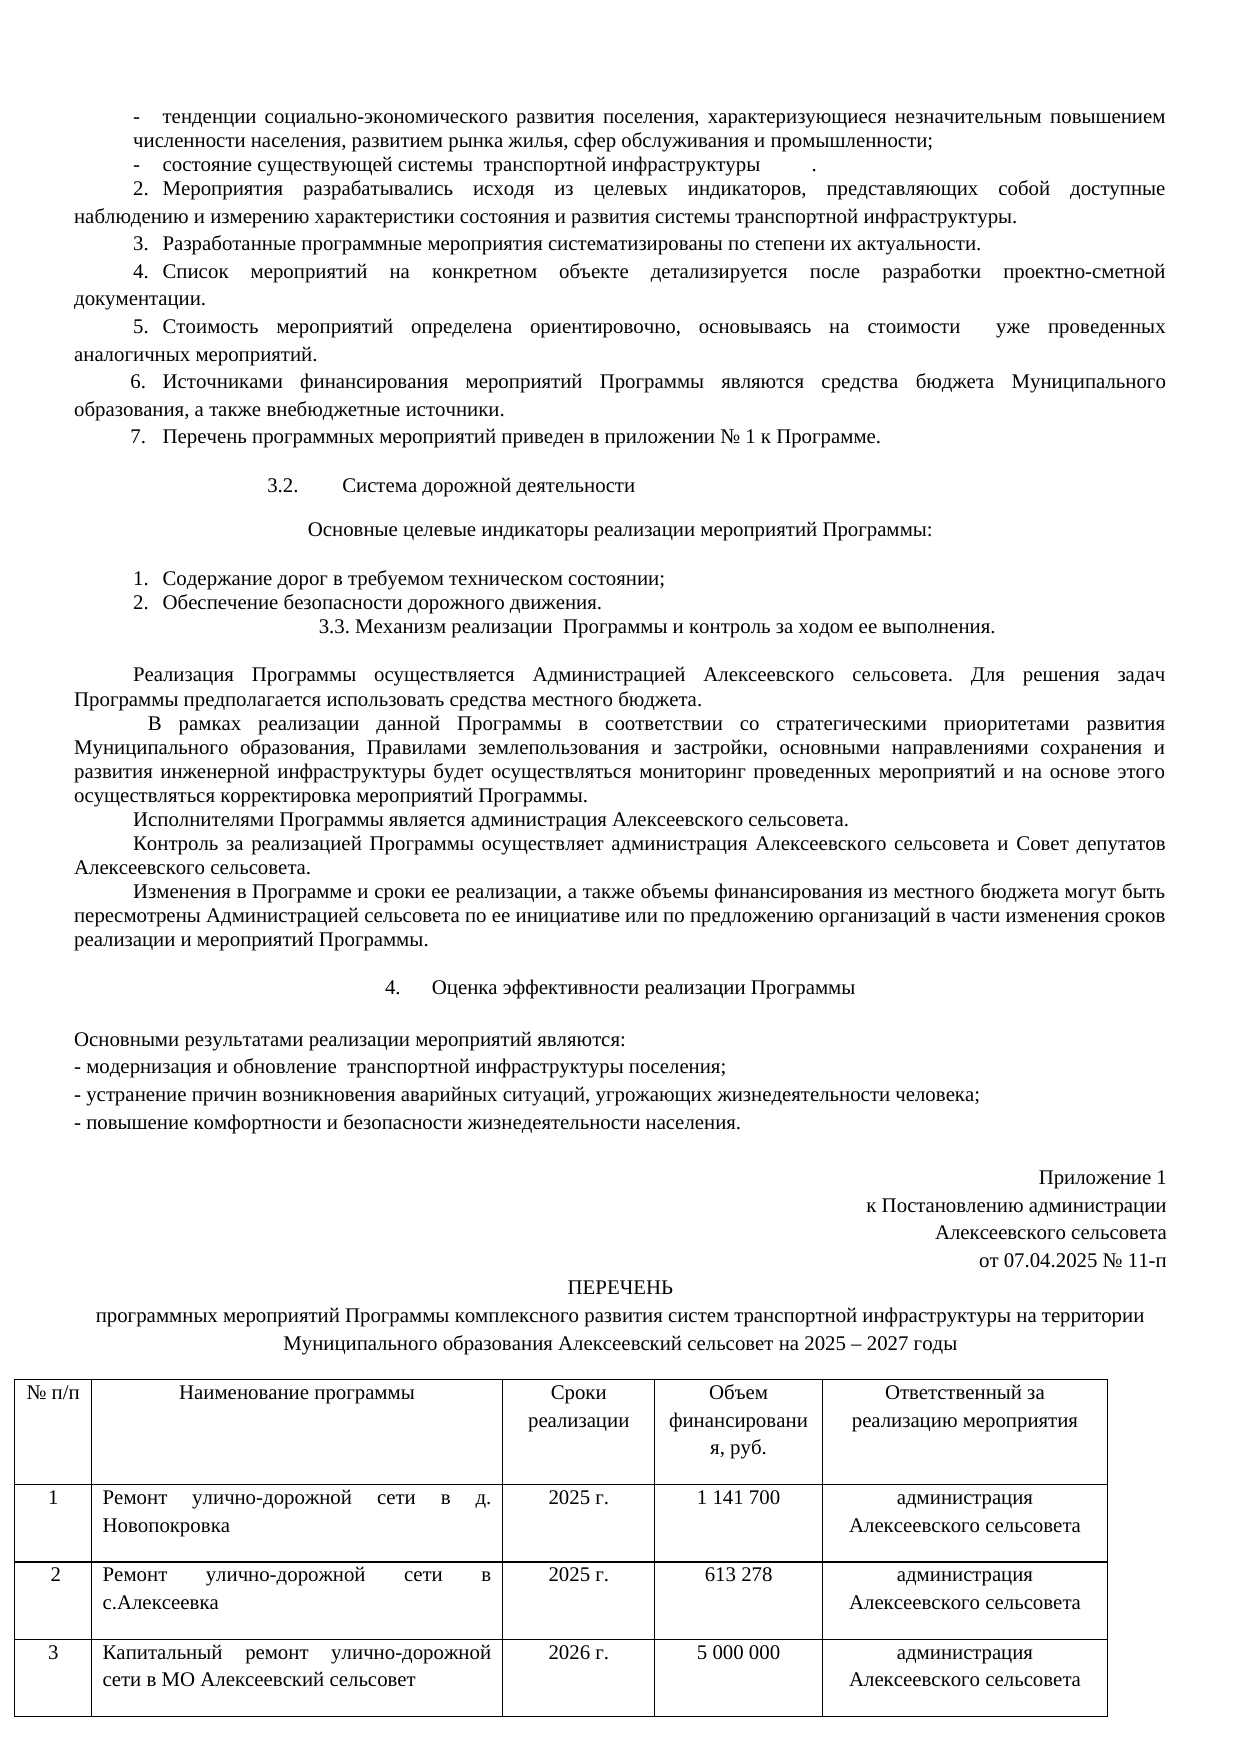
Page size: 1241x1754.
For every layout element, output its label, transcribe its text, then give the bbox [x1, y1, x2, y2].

table_cell 613 278 [655, 1563, 822, 1639]
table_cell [823, 1563, 1107, 1639]
text Приложение 1 [74, 1165, 1167, 1189]
list Мероприятия разрабатывались исходя из целевых индикаторов, представляющих собой доступные наблюдению и измерению характеристики состояния и развития системы транспортной инфраструктуры. [74, 176, 1167, 228]
text В рамках реализации данной Программы в соответствии со стратегическими приоритетами развития Муниципального образования, Правилами землепользования и застройки, основными направлениями сохранения и развития инженерной инфраструктуры будет осуществляться мониторинг проведенных мероприятий и на основе этого осуществляться корректировка мероприятий Программы. [74, 711, 1167, 807]
text Контроль за реализацией Программы осуществляет администрация Алексеевского сельсовета и Совет депутатов Алексеевского сельсовета. [74, 831, 1167, 879]
text Основные целевые индикаторы реализации мероприятий Программы: [74, 517, 1167, 541]
table_header Сроки реализации [503, 1380, 654, 1484]
list Обеспечение безопасности дорожного движения. [133, 590, 1167, 614]
table_cell 1 [15, 1485, 91, 1561]
text - повышение комфортности и безопасности жизнедеятельности населения. [74, 1110, 1167, 1134]
list Оценка эффективности реализации Программы [74, 975, 1167, 999]
table_cell 2025 г. [503, 1485, 654, 1561]
table_cell Ремонт улично-дорожной сети в д. Новопокровка [92, 1485, 502, 1561]
list Список мероприятий на конкретном объекте детализируется после разработки проектно-сметной документации. [74, 259, 1167, 310]
list - тенденции социально-экономического развития поселения, характеризующиеся незначительным повышением численности населения, развитием рынка жилья, сфер обслуживания и промышленности; [133, 104, 1167, 152]
list Содержание дорог в требуемом техническом состоянии; [133, 566, 1167, 590]
list Перечень программных мероприятий приведен в приложении № 1 к Программе. [74, 424, 1167, 448]
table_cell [823, 1640, 1107, 1716]
text - устранение причин возникновения аварийных ситуаций, угрожающих жизнедеятельности человека; [74, 1082, 1167, 1106]
text Основными результатами реализации мероприятий являются: [74, 1027, 1167, 1051]
text Реализация Программы осуществляется Администрацией Алексеевского сельсовета. Для решения задач Программы предполагается использовать средства местного бюджета. [74, 662, 1167, 711]
text Исполнителями Программы является администрация Алексеевского сельсовета. [74, 807, 1167, 831]
table_header Ответственный за реализацию мероприятия [823, 1380, 1107, 1484]
text Изменения в Программе и сроки ее реализации, а также объемы финансирования из местного бюджета могут быть пересмотрены Администрацией сельсовета по ее инициативе или по предложению организаций в части изменения сроков реализации и мероприятий Программы. [74, 879, 1167, 951]
table_header Объем финансирования, руб. [655, 1380, 822, 1484]
list Система дорожной деятельности [267, 472, 1167, 497]
text от 07.04.2025 № 11-п [74, 1248, 1167, 1272]
table_cell 5 000 000 [655, 1640, 822, 1716]
table_cell 2026 г. [503, 1640, 654, 1716]
table_header № п/п [15, 1380, 91, 1484]
list Стоимость мероприятий определена ориентировочно, основываясь на стоимости уже проведенных аналогичных мероприятий. [74, 314, 1167, 366]
table_cell Капитальный ремонт улично-дорожной сети в МО Алексеевский сельсовет [92, 1640, 502, 1716]
table_cell 2 [15, 1563, 91, 1639]
table_cell Ремонт улично-дорожной сети в с.Алексеевка [92, 1563, 502, 1639]
table_cell 1 141 700 [655, 1485, 822, 1561]
list Разработанные программные мероприятия систематизированы по степени их актуальности. [74, 231, 1167, 255]
text Алексеевского сельсовета [74, 1220, 1167, 1244]
table_cell 3 [15, 1640, 91, 1716]
text программных мероприятий Программы комплексного развития систем транспортной инфраструктуры на территории Муниципального образования Алексеевский сельсовет на 2025 – 2027 годы [74, 1303, 1167, 1354]
list - состояние существующей системы транспортной инфраструктуры . [133, 152, 1167, 176]
table_cell администрация Алексеевского сельсовета [823, 1485, 1107, 1561]
table_cell 2025 г. [503, 1563, 654, 1639]
list Источниками финансирования мероприятий Программы являются средства бюджета Муниципального образования, а также внебюджетные источники. [74, 369, 1167, 421]
text к Постановлению администрации [74, 1192, 1167, 1217]
table_header Наименование программы [92, 1380, 502, 1484]
text 3.3. Механизм реализации Программы и контроль за ходом ее выполнения. [74, 614, 1167, 638]
text ПЕРЕЧЕНЬ [74, 1275, 1167, 1299]
text - модернизация и обновление транспортной инфраструктуры поселения; [74, 1054, 1167, 1078]
